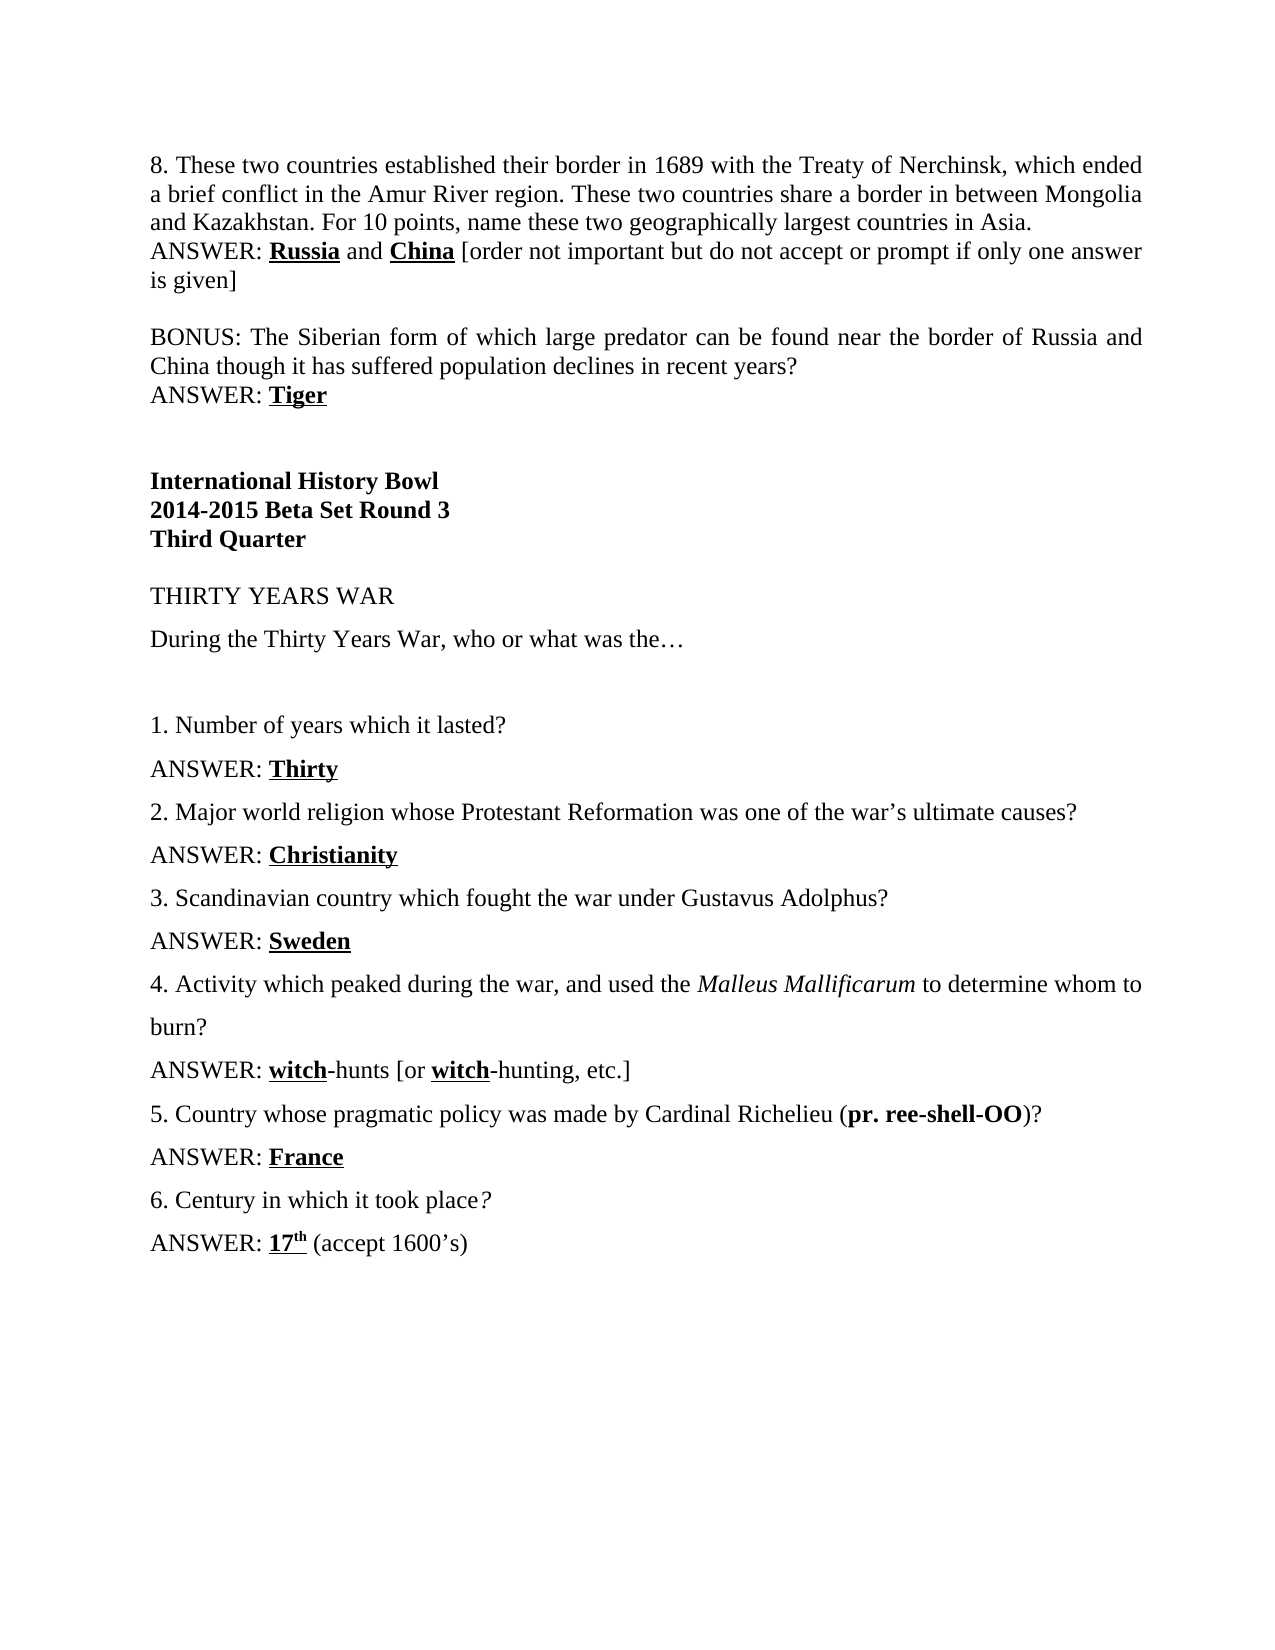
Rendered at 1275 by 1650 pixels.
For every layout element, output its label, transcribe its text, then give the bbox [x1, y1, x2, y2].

text ANSWER: Tiger [150, 380, 1144, 409]
text ANSWER: Christianity [150, 840, 1144, 869]
text 2. Major world religion whose Protestant Reformation was one of the war’s ultimate causes? [150, 797, 1144, 826]
text THIRTY YEARS WAR [150, 581, 1144, 610]
text International History Bowl [150, 466, 1144, 495]
text 8. These two countries established their border in 1689 with the Treaty of Nerchinsk, which ended a brief conflict in the Amur River region. These two countries share a border in between Mongolia and Kazakhstan. For 10 points, name these two geographically largest countries in Asia. [150, 150, 1144, 236]
text ANSWER: 17th (accept 1600’s) [150, 1228, 1144, 1257]
text ANSWER: France [150, 1142, 1144, 1171]
text ANSWER: Russia and China [order not important but do not accept or prompt if only one answer is given] [150, 236, 1144, 294]
text 4. Activity which peaked during the war, and used the Malleus Mallificarum to determine whom to burn? [150, 969, 1144, 1041]
text BONUS: The Siberian form of which large predator can be found near the border of Russia and China though it has suffered population declines in recent years? [150, 322, 1144, 380]
text ANSWER: Sweden [150, 926, 1144, 955]
text 3. Scandinavian country which fought the war under Gustavus Adolphus? [150, 883, 1144, 912]
text 1. Number of years which it lasted? [150, 711, 1144, 739]
text Third Quarter [150, 524, 1144, 552]
text During the Thirty Years War, who or what was the… [150, 624, 1144, 653]
text ANSWER: witch-hunts [or witch-hunting, etc.] [150, 1056, 1144, 1084]
text ANSWER: Thirty [150, 754, 1144, 782]
text 6. Century in which it took place? [150, 1185, 1144, 1214]
text 5. Country whose pragmatic policy was made by Cardinal Richelieu (pr. ree-shell-OO)? [150, 1099, 1144, 1127]
text 2014-2015 Beta Set Round 3 [150, 495, 1144, 524]
